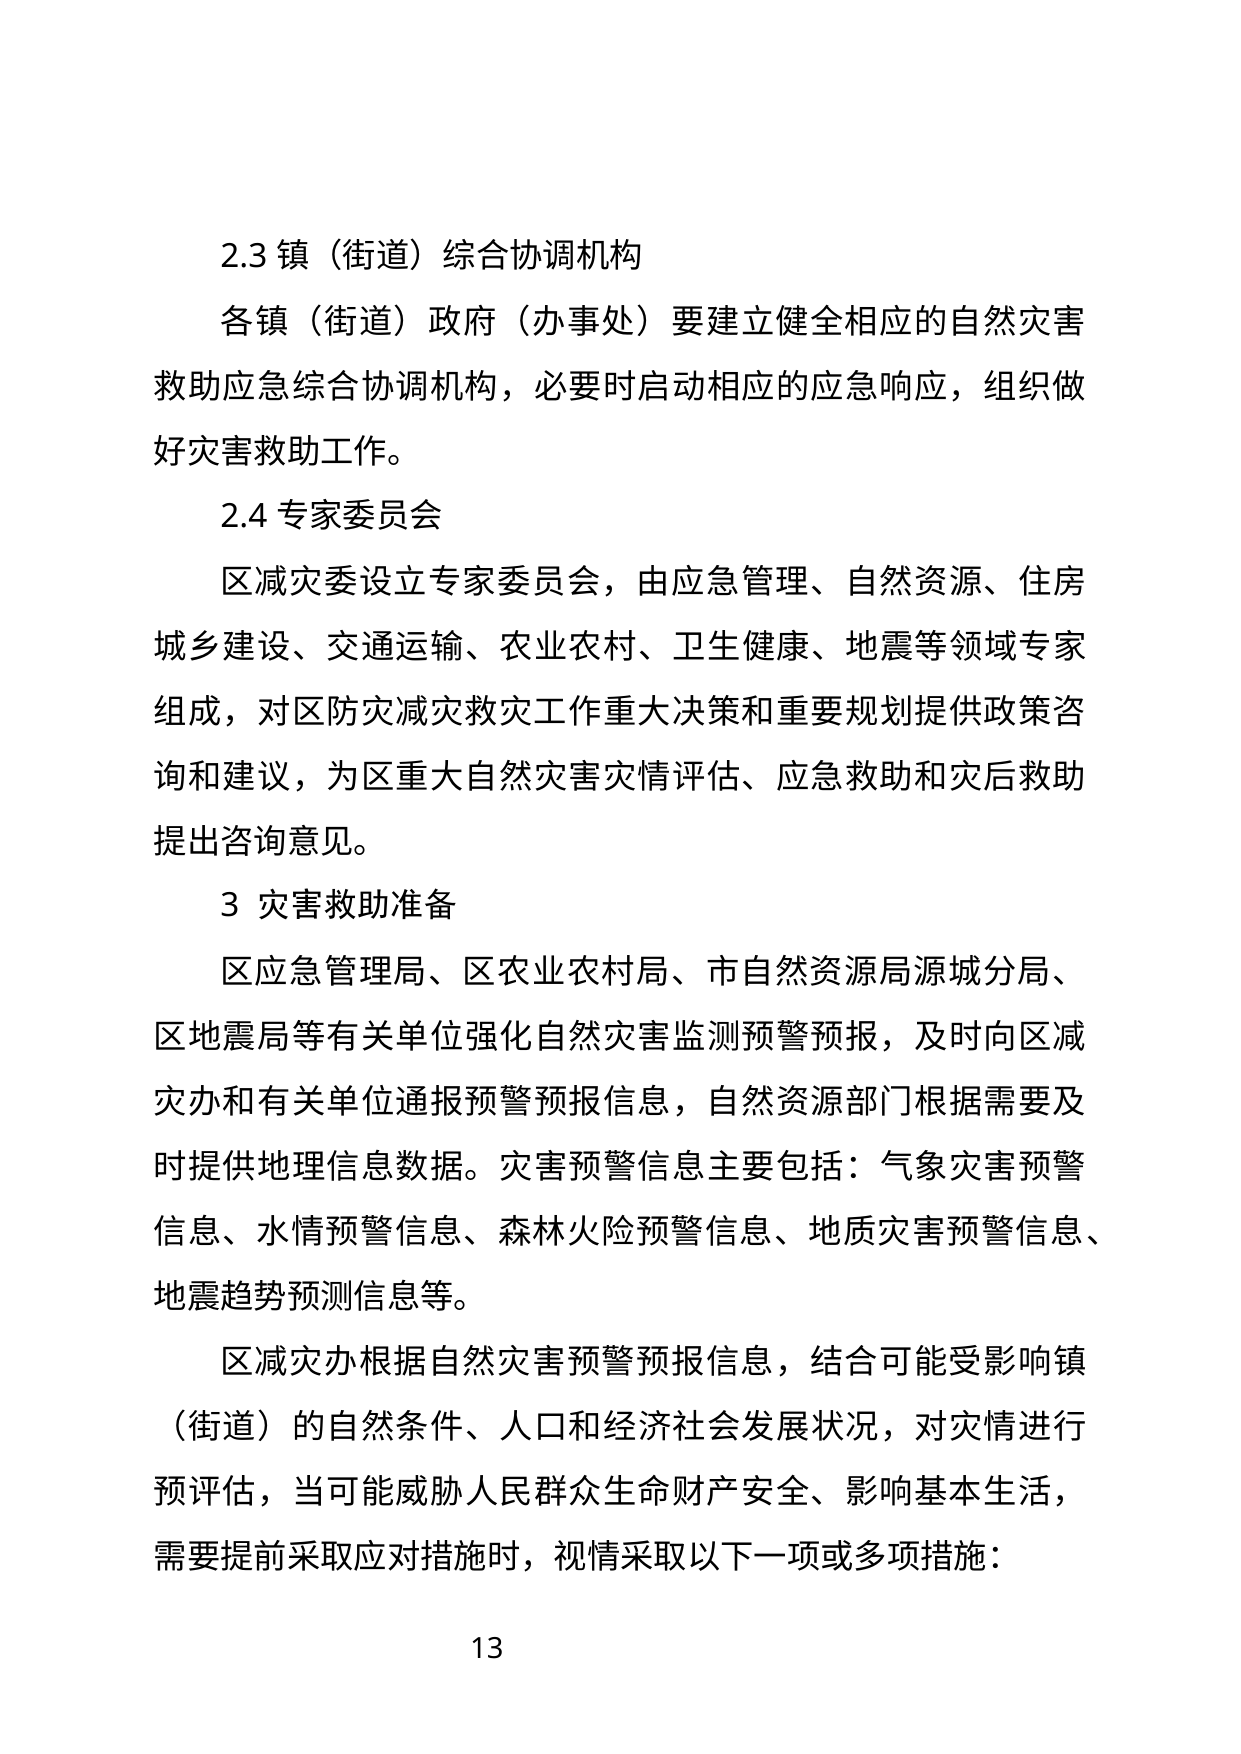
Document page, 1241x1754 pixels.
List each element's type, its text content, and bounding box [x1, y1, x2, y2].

subtitle 2.4 专家委员会 [153, 481, 1087, 546]
text 各镇（街道）政府（办事处）要建立健全相应的自然灾害救助应急综合协调机构，必要时启动相应的应急响应，组织做好灾害救助工作。 [153, 286, 1087, 481]
subtitle 3 灾害救助准备 [153, 871, 1087, 936]
text 区减灾委设立专家委员会，由应急管理、自然资源、住房城乡建设、交通运输、农业农村、卫生健康、地震等领域专家组成，对区防灾减灾救灾工作重大决策和重要规划提供政策咨询和建议，为区重大自然灾害灾情评估、应急救助和灾后救助提出咨询意见。 [153, 546, 1087, 871]
subtitle 2.3 镇（街道）综合协调机构 [153, 221, 1087, 286]
text 区减灾办根据自然灾害预警预报信息，结合可能受影响镇（街道）的自然条件、人口和经济社会发展状况，对灾情进行预评估，当可能威胁人民群众生命财产安全、影响基本生活，需要提前采取应对措施时，视情采取以下一项或多项措施： [153, 1326, 1087, 1586]
text 区应急管理局、区农业农村局、市自然资源局源城分局、区地震局等有关单位强化自然灾害监测预警预报，及时向区减灾办和有关单位通报预警预报信息，自然资源部门根据需要及时提供地理信息数据。灾害预警信息主要包括：气象灾害预警信息、水情预警信息、森林火险预警信息、地质灾害预警信息、地震趋势预测信息等。 [153, 936, 1087, 1326]
